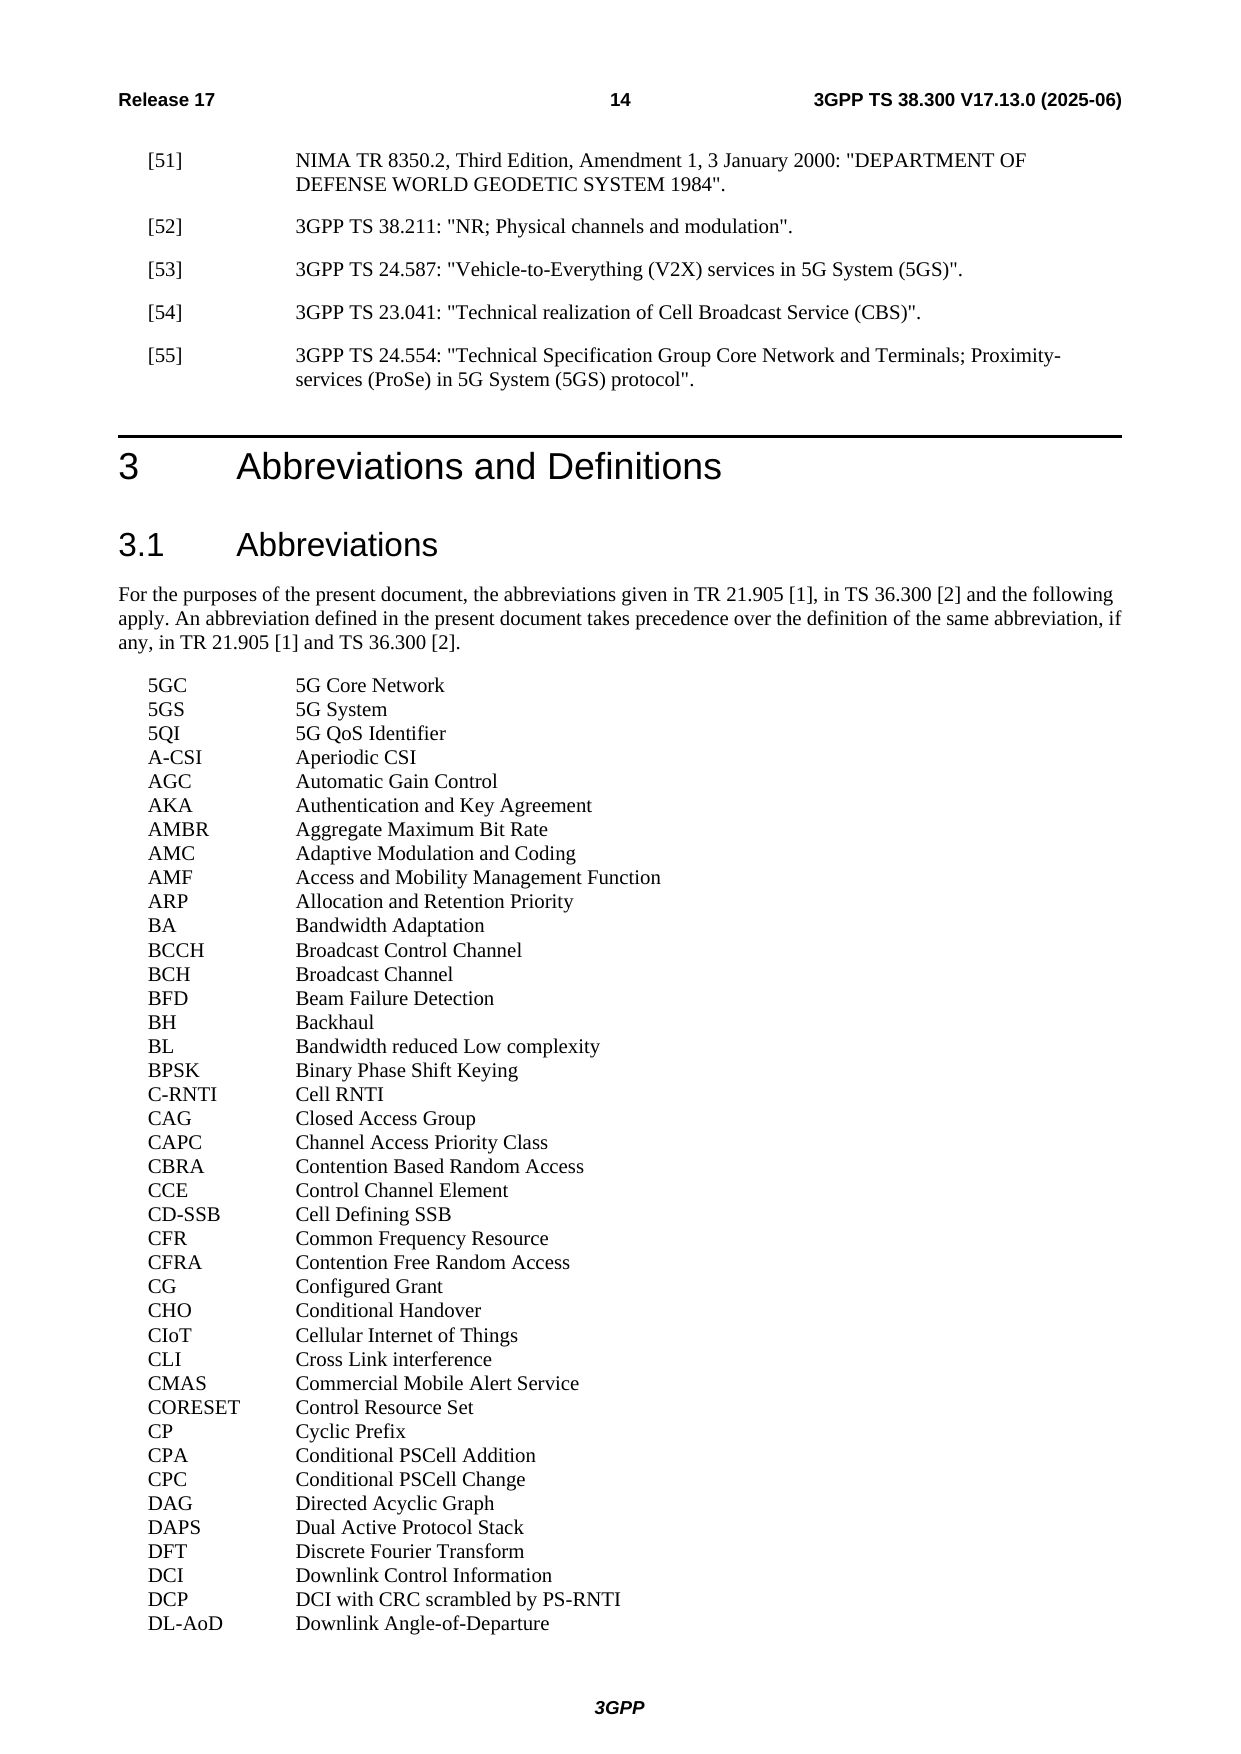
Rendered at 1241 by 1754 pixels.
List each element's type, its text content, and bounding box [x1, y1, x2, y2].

text DFT Discrete Fourier Transform [148, 1539, 1122, 1563]
text AKA Authentication and Key Agreement [148, 793, 1122, 817]
text BL Bandwidth reduced Low complexity [148, 1034, 1122, 1058]
text CP Cyclic Prefix [148, 1419, 1122, 1443]
text [52] 3GPP TS 38.211: "NR; Physical channels and modulation". [148, 214, 1122, 238]
text 5GS 5G System [148, 697, 1122, 721]
text A-CSI Aperiodic CSI [148, 745, 1122, 769]
text BFD Beam Failure Detection [148, 986, 1122, 1010]
text DL-AoD Downlink Angle-of-Departure [148, 1611, 1122, 1635]
text [51] NIMA TR 8350.2, Third Edition, Amendment 1, 3 January 2000: "DEPARTMENT OF DEFENSE WORLD GEODETIC SYSTEM 1984". [148, 147, 1122, 196]
text C-RNTI Cell RNTI [148, 1082, 1122, 1106]
text AGC Automatic Gain Control [148, 769, 1122, 793]
text CAPC Channel Access Priority Class [148, 1130, 1122, 1154]
text AMBR Aggregate Maximum Bit Rate [148, 817, 1122, 841]
text AMC Adaptive Modulation and Coding [148, 841, 1122, 865]
text BA Bandwidth Adaptation [148, 913, 1122, 937]
text CIoT Cellular Internet of Things [148, 1322, 1122, 1347]
text 5GC 5G Core Network [148, 673, 1122, 697]
text CHO Conditional Handover [148, 1298, 1122, 1322]
text [55] 3GPP TS 24.554: "Technical Specification Group Core Network and Terminals; Proximity-services (ProSe) in 5G System (5GS) protocol". [148, 343, 1122, 391]
text CAG Closed Access Group [148, 1106, 1122, 1130]
text BCCH Broadcast Control Channel [148, 937, 1122, 962]
subtitle 3.1 Abbreviations [118, 525, 1122, 563]
text BCH Broadcast Channel [148, 962, 1122, 986]
text [54] 3GPP TS 23.041: "Technical realization of Cell Broadcast Service (CBS)". [148, 300, 1122, 324]
text [53] 3GPP TS 24.587: "Vehicle-to-Everything (V2X) services in 5G System (5GS)". [148, 257, 1122, 281]
text BH Backhaul [148, 1010, 1122, 1034]
text DAG Directed Acyclic Graph [148, 1491, 1122, 1515]
text CMAS Commercial Mobile Alert Service [148, 1371, 1122, 1395]
text CFR Common Frequency Resource [148, 1226, 1122, 1250]
text CBRA Contention Based Random Access [148, 1154, 1122, 1178]
subtitle 3 Abbreviations and Definitions [118, 438, 1122, 487]
text ARP Allocation and Retention Priority [148, 889, 1122, 913]
text CLI Cross Link interference [148, 1347, 1122, 1371]
text For the purposes of the present document, the abbreviations given in TR 21.905 [1], in TS 36.300 [2] and the following apply. An abbreviation defined in the present document takes precedence over the definition of the same abbreviation, if any, in TR 21.905 [1] and TS 36.300 [2]. [118, 582, 1122, 654]
text CCE Control Channel Element [148, 1178, 1122, 1202]
text CPA Conditional PSCell Addition [148, 1443, 1122, 1467]
text CORESET Control Resource Set [148, 1395, 1122, 1419]
text CPC Conditional PSCell Change [148, 1467, 1122, 1491]
text DAPS Dual Active Protocol Stack [148, 1515, 1122, 1539]
text DCI Downlink Control Information [148, 1563, 1122, 1587]
text 5QI 5G QoS Identifier [148, 721, 1122, 745]
text CG Configured Grant [148, 1274, 1122, 1298]
text DCP DCI with CRC scrambled by PS-RNTI [148, 1587, 1122, 1611]
text BPSK Binary Phase Shift Keying [148, 1058, 1122, 1082]
text AMF Access and Mobility Management Function [148, 865, 1122, 889]
text CD-SSB Cell Defining SSB [148, 1202, 1122, 1226]
text CFRA Contention Free Random Access [148, 1250, 1122, 1274]
